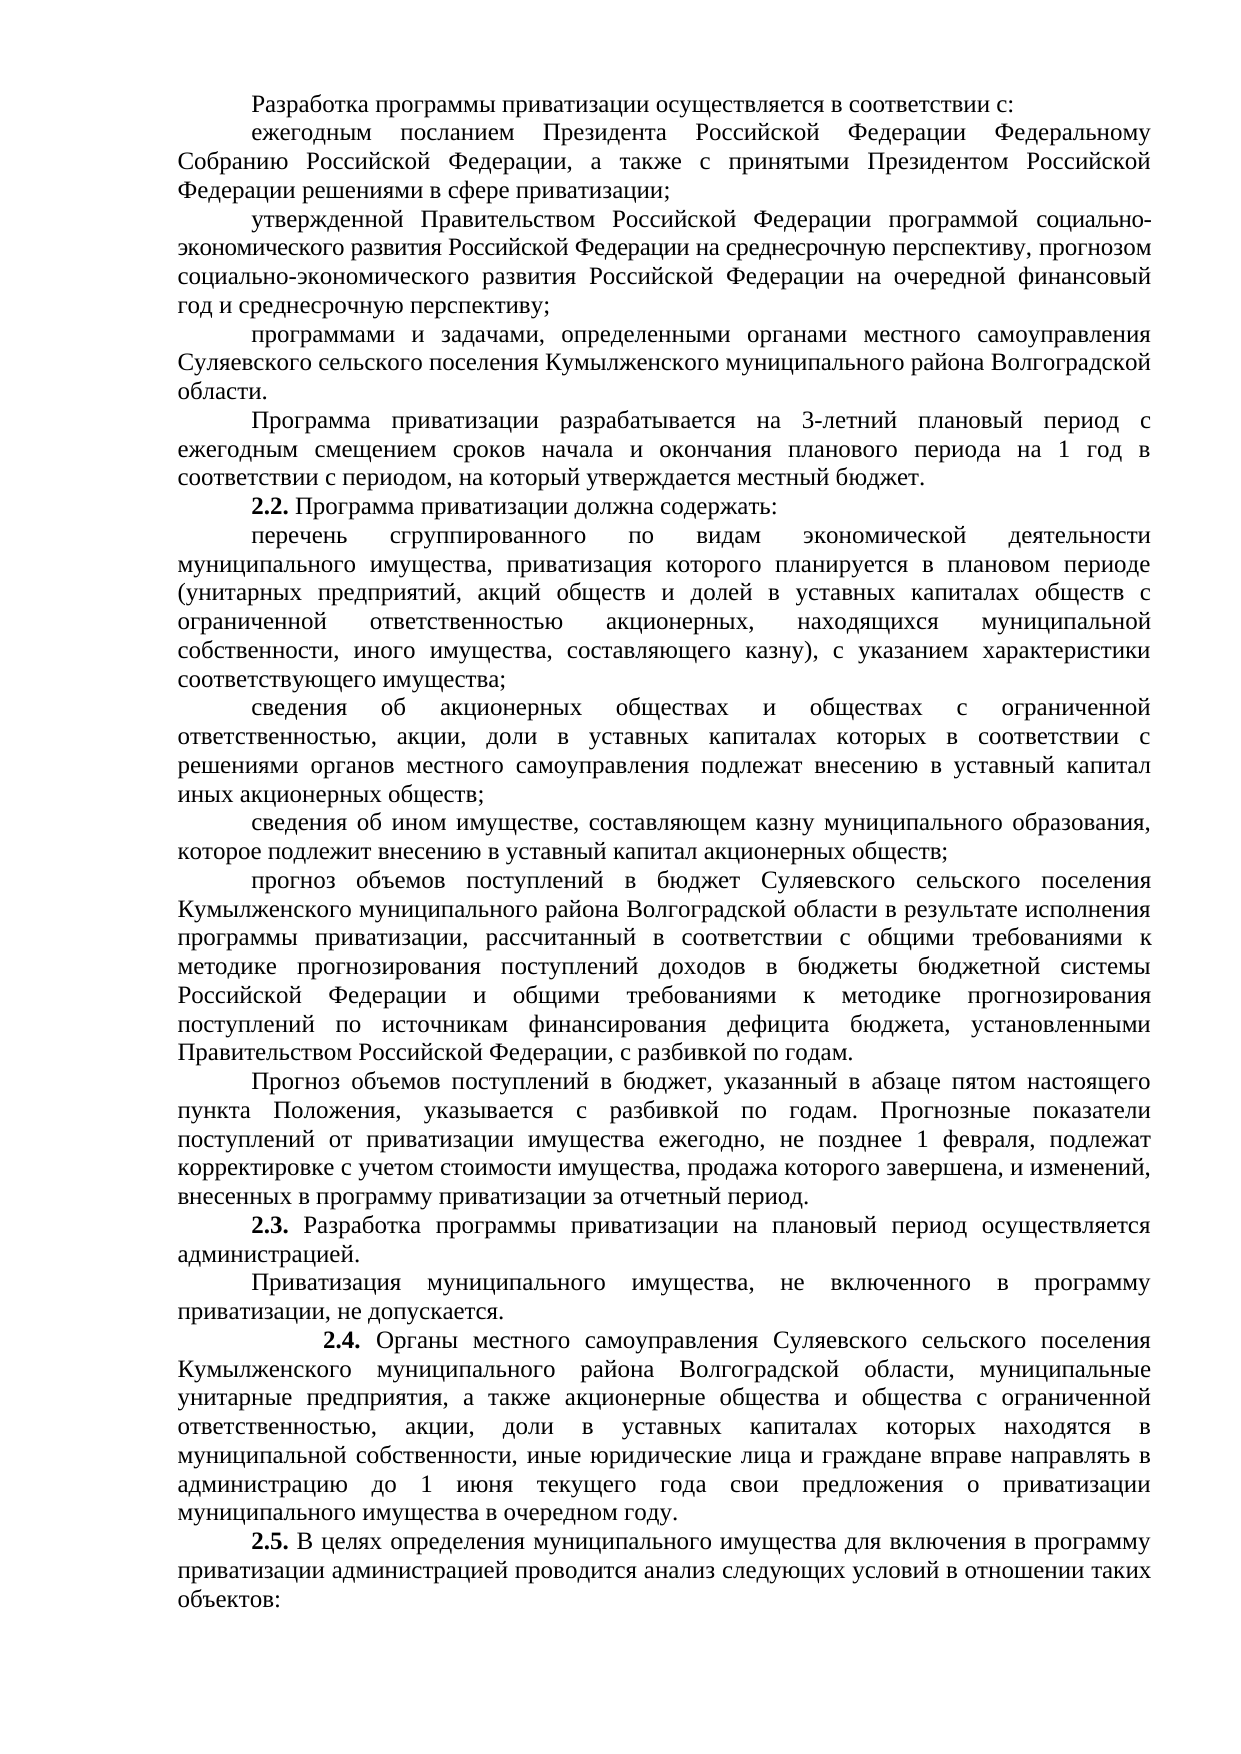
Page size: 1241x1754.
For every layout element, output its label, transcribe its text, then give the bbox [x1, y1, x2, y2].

text сведения об ином имуществе, составляющем казну муниципального образования, которое подлежит внесению в уставный капитал акционерных обществ; [177, 807, 1152, 865]
text 2.3. Разработка программы приватизации на плановый период осуществляется администрацией. [177, 1210, 1152, 1267]
text 2.2. Программа приватизации должна содержать: [177, 491, 1152, 520]
text Приватизация муниципального имущества, не включенного в программу приватизации, не допускается. [177, 1267, 1152, 1325]
text Разработка программы приватизации осуществляется в соответствии с: [177, 89, 1152, 117]
text Программа приватизации разрабатывается на 3-летний плановый период с ежегодным смещением сроков начала и окончания планового периода на 1 год в соответствии с периодом, на который утверждается местный бюджет. [177, 405, 1152, 491]
text ежегодным посланием Президента Российской Федерации Федеральному Собранию Российской Федерации, а также с принятыми Президентом Российской Федерации решениями в сфере приватизации; [177, 117, 1152, 204]
text перечень сгруппированного по видам экономической деятельности муниципального имущества, приватизация которого планируется в плановом периоде (унитарных предприятий, акций обществ и долей в уставных капиталах обществ с ограниченной ответственностью акционерных, находящихся муниципальной собственности, иного имущества, составляющего казну), с указанием характеристики соответствующего имущества; [177, 520, 1152, 692]
text 2.5. В целях определения муниципального имущества для включения в программу приватизации администрацией проводится анализ следующих условий в отношении таких объектов: [177, 1526, 1152, 1612]
text 2.4. Органы местного самоуправления Суляевского сельского поселения Кумылженского муниципального района Волгоградской области, муниципальные унитарные предприятия, а также акционерные общества и общества с ограниченной ответственностью, акции, доли в уставных капиталах которых находятся в муниципальной собственности, иные юридические лица и граждане вправе направлять в администрацию до 1 июня текущего года свои предложения о приватизации муниципального имущества в очередном году. [177, 1325, 1152, 1526]
text программами и задачами, определенными органами местного самоуправления Суляевского сельского поселения Кумылженского муниципального района Волгоградской области. [177, 319, 1152, 405]
text Прогноз объемов поступлений в бюджет, указанный в абзаце пятом настоящего пункта Положения, указывается с разбивкой по годам. Прогнозные показатели поступлений от приватизации имущества ежегодно, не позднее 1 февраля, подлежат корректировке с учетом стоимости имущества, продажа которого завершена, и изменений, внесенных в программу приватизации за отчетный период. [177, 1066, 1152, 1210]
text утвержденной Правительством Российской Федерации программой социально-экономического развития Российской Федерации на среднесрочную перспективу, прогнозом социально-экономического развития Российской Федерации на очередной финансовый год и среднесрочную перспективу; [177, 204, 1152, 319]
text прогноз объемов поступлений в бюджет Суляевского сельского поселения Кумылженского муниципального района Волгоградской области в результате исполнения программы приватизации, рассчитанный в соответствии с общими требованиями к методике прогнозирования поступлений доходов в бюджеты бюджетной системы Российской Федерации и общими требованиями к методике прогнозирования поступлений по источникам финансирования дефицита бюджета, установленными Правительством Российской Федерации, с разбивкой по годам. [177, 865, 1152, 1066]
text сведения об акционерных обществах и обществах с ограниченной ответственностью, акции, доли в уставных капиталах которых в соответствии с решениями органов местного самоуправления подлежат внесению в уставный капитал иных акционерных обществ; [177, 692, 1152, 807]
